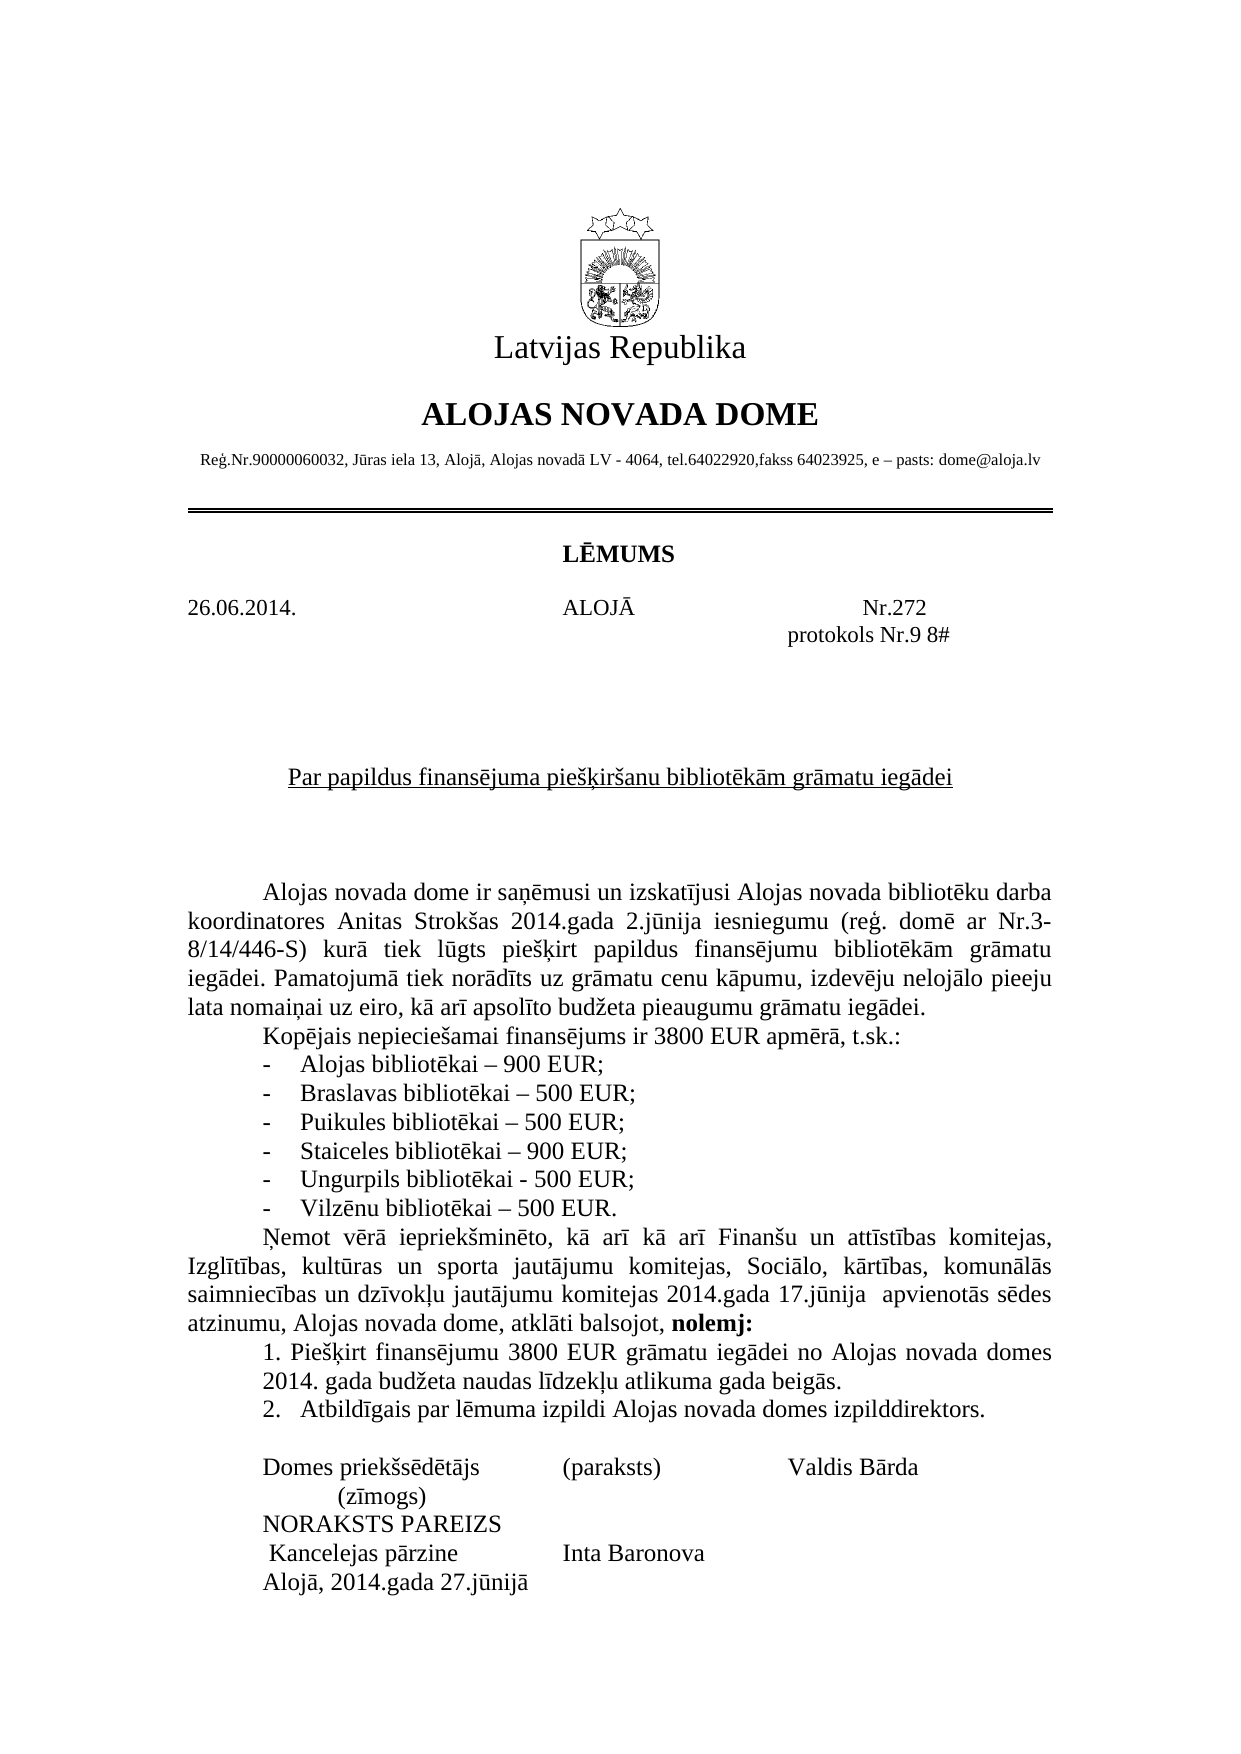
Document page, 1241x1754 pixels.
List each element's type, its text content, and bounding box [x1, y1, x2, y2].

text Ņemot vērā iepriekšminēto, kā arī kā arī Finanšu un attīstības komitejas, Izglītības, kultūras un sporta jautājumu komitejas, Sociālo, kārtības, komunālās saimniecības un dzīvokļu jautājumu komitejas 2014.gada 17.jūnija apvienotās sēdes atzinumu, Alojas novada dome, atklāti balsojot, nolemj: [187, 1222, 1053, 1337]
text Domes priekšsēdētājs (paraksts) Valdis Bārda [225, 1452, 1053, 1481]
text Alojas novada dome ir saņēmusi un izskatījusi Alojas novada bibliotēku darba koordinatores Anitas Strokšas 2014.gada 2.jūnija iesniegumu (reģ. domē ar Nr.3-8/14/446-S) kurā tiek lūgts piešķirt papildus finansējumu bibliotēkām grāmatu iegādei. Pamatojumā tiek norādīts uz grāmatu cenu kāpumu, izdevēju nelojālo pieeju lata nomaiņai uz eiro, kā arī apsolīto budžeta pieaugumu grāmatu iegādei. [187, 877, 1053, 1021]
list Ungurpils bibliotēkai - 500 EUR; [262, 1164, 1053, 1193]
text Reģ.Nr.90000060032, Jūras iela 13, Alojā, Alojas novadā LV - 4064, tel.64022920,fakss 64023925, e – pasts: dome@aloja.lv [187, 449, 1053, 513]
text protokols Nr.9 8# [712, 621, 1053, 647]
text ALOJAS NOVADA DOME [187, 394, 1053, 433]
text Alojā, 2014.gada 27.jūnijā [187, 1567, 1053, 1596]
text Kancelejas pārzine Inta Baronova [187, 1538, 1053, 1567]
list Braslavas bibliotēkai – 500 EUR; [262, 1078, 1053, 1107]
text 1. Piešķirt finansējumu 3800 EUR grāmatu iegādei no Alojas novada domes 2014. gada budžeta naudas līdzekļu atlikuma gada beigās. [262, 1337, 1053, 1394]
text Par papildus finansējuma piešķiršanu bibliotēkām grāmatu iegādei [187, 762, 1053, 791]
list Puikules bibliotēkai – 500 EUR; [262, 1107, 1053, 1136]
list Staiceles bibliotēkai – 900 EUR; [262, 1136, 1053, 1164]
list Alojas bibliotēkai – 900 EUR; [262, 1049, 1053, 1078]
text Latvijas Republika [187, 327, 1053, 366]
text 26.06.2014. ALOJĀ Nr.272 [187, 594, 1053, 621]
list Atbildīgais par lēmuma izpildi Alojas novada domes izpilddirektors. [262, 1394, 1053, 1423]
text (zīmogs) [300, 1481, 1053, 1509]
text NORAKSTS PAREIZS [187, 1509, 1053, 1538]
text Kopējais nepieciešamai finansējums ir 3800 EUR apmērā, t.sk.: [187, 1021, 1053, 1049]
picture [579, 207, 661, 328]
list Vilzēnu bibliotēkai – 500 EUR. [262, 1193, 1053, 1222]
